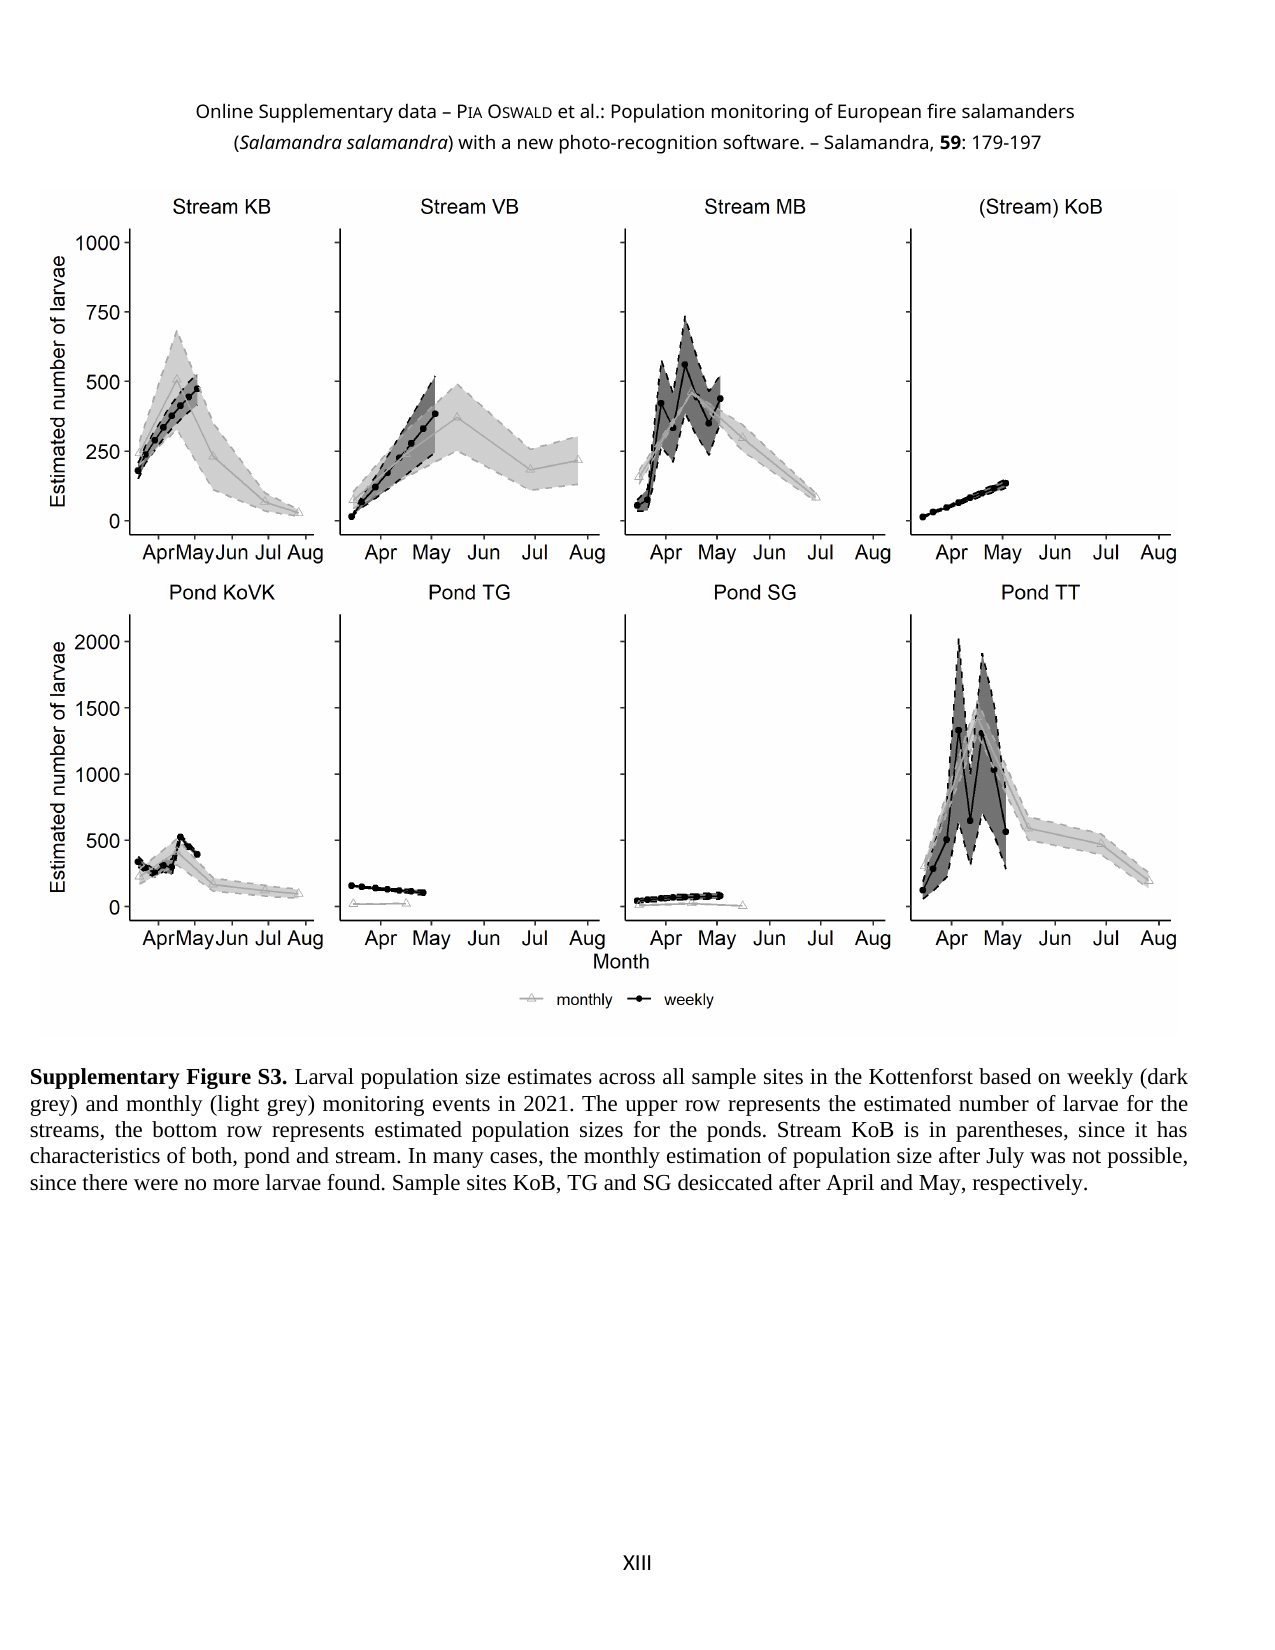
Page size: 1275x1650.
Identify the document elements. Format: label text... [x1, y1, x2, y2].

text Supplementary Figure S3. Larval population size estimates across all sample sites in the Kottenforst based on weekly (dark grey) and monthly (light grey) monitoring events in 2021. The upper row represents the estimated number of larvae for the streams, the bottom row represents estimated population sizes for the ponds. Stream KoB is in parentheses, since it has characteristics of both, pond and stream. In many cases, the monthly estimation of population size after July was not possible, since there were no more larvae found. Sample sites KoB, TG and SG desiccated after April and May, respectively. [29, 1063, 1190, 1195]
picture [39, 188, 1181, 1037]
